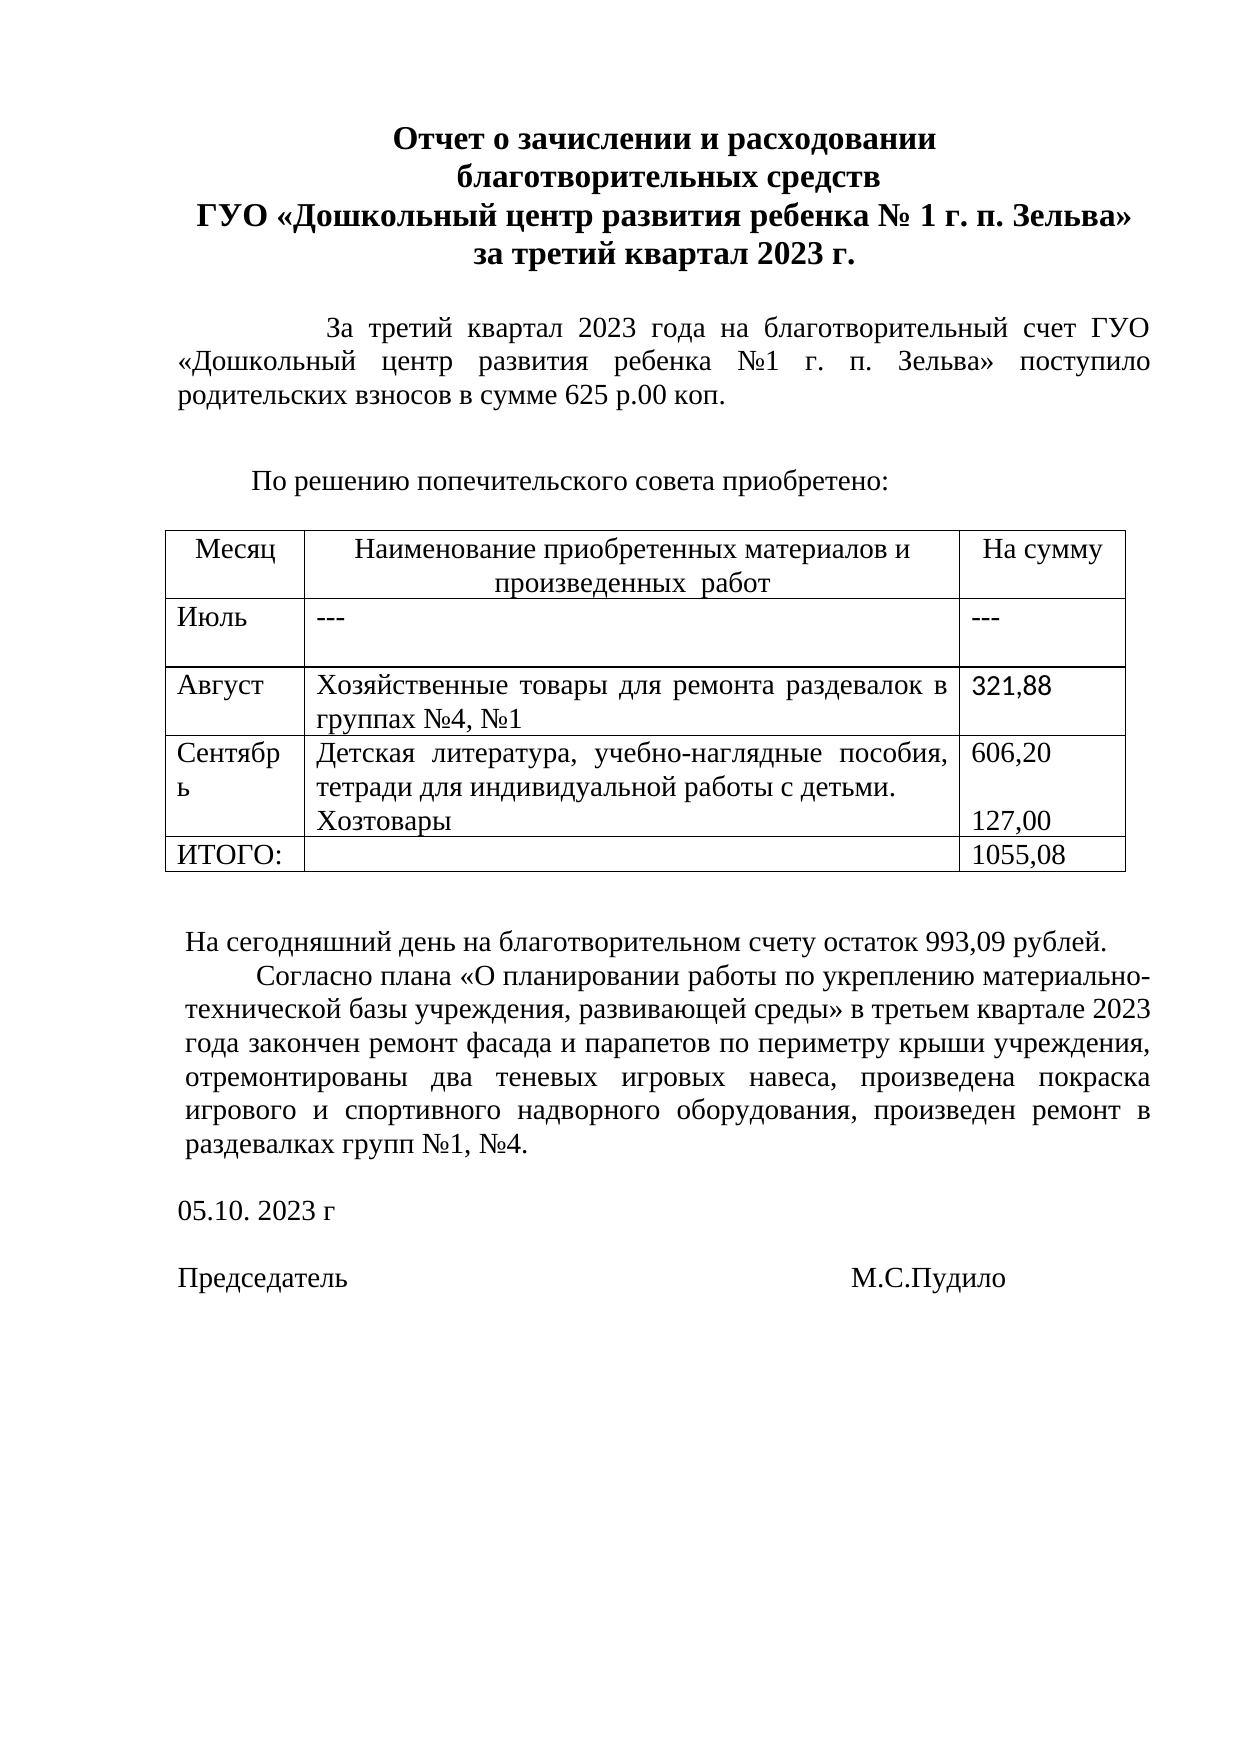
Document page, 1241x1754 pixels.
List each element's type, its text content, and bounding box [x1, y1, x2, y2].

table_cell --- [305, 599, 959, 666]
text за третий квартал 2023 г. [177, 233, 1152, 271]
table_cell Хозяйственные товары для ремонта раздевалок в группах №4, №1 [305, 668, 959, 734]
table_cell Июль [166, 599, 304, 666]
table_cell [305, 837, 959, 871]
table_cell 606,20 127,00 [960, 736, 1125, 836]
text благотворительных средств [177, 156, 1152, 195]
table_header Наименование приобретенных материалов и произведенных работ [305, 531, 959, 598]
text Отчет о зачислении и расходовании [177, 118, 1152, 156]
table_cell Август [166, 668, 304, 734]
table_header На сумму [960, 531, 1125, 598]
table_cell Детская литература, учебно-наглядные пособия, тетради для индивидуальной работы с детьми. Хозтовары [305, 736, 959, 836]
text По решению попечительского совета приобретено: [177, 463, 1152, 497]
table_header Месяц [166, 531, 304, 598]
table_cell 321,88 [960, 668, 1125, 734]
table_cell Сентябрь [166, 736, 304, 836]
text На сегодняшний день на благотворительном счету остаток 993,09 рублей. [185, 924, 1152, 958]
text За третий квартал 2023 года на благотворительный счет ГУО «Дошкольный центр развития ребенка №1 г. п. Зельва» поступило родительских взносов в сумме 625 р.00 коп. [177, 310, 1152, 410]
text Председатель М.С.Пудило [177, 1260, 1152, 1293]
text Согласно плана «О планировании работы по укреплению материально-технической базы учреждения, развивающей среды» в третьем квартале 2023 года закончен ремонт фасада и парапетов по периметру крыши учреждения, отремонтированы два теневых игровых навеса, произведена покраска игрового и спортивного надворного оборудования, произведен ремонт в раздевалках групп №1, №4. [185, 958, 1152, 1159]
table_cell 1055,08 [960, 837, 1125, 871]
text 05.10. 2023 г [177, 1193, 1152, 1226]
table_cell --- [960, 599, 1125, 666]
table_cell ИТОГО: [166, 837, 304, 871]
text ГУО «Дошкольный центр развития ребенка № 1 г. п. Зельва» [177, 195, 1152, 233]
